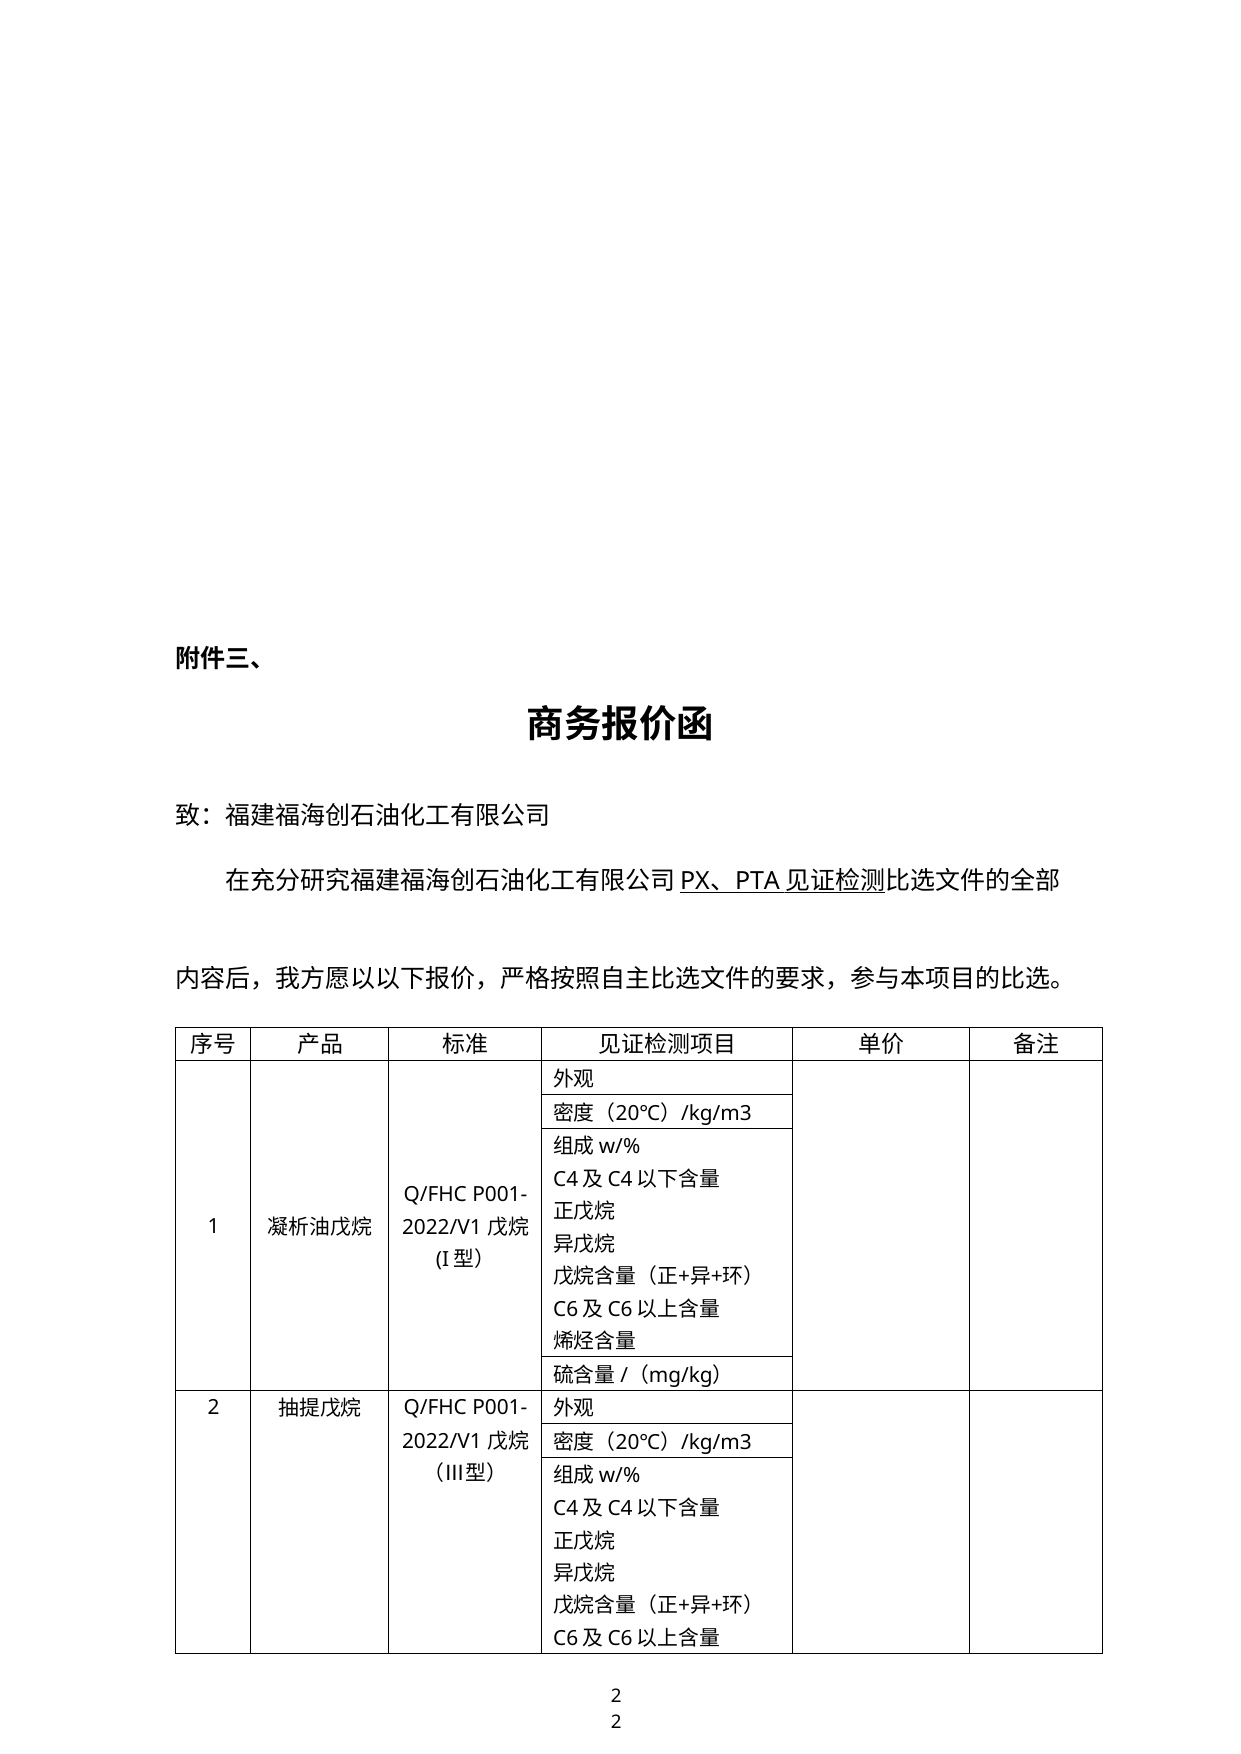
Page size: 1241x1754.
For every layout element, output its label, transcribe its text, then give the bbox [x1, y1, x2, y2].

table_cell 2 [176, 1391, 250, 1653]
table_header 序号 [176, 1028, 250, 1060]
text 在充分研究福建福海创石油化工有限公司PX、PTA见证检测比选文件的全部内容后，我方愿以以下报价，严格按照自主比选文件的要求，参与本项目的比选。 [175, 846, 1065, 1009]
table_header 标准 [389, 1028, 541, 1060]
table_cell [793, 1061, 969, 1389]
table_cell 外观 [542, 1391, 792, 1423]
table_cell [970, 1391, 1102, 1653]
table_cell 密度（20℃）/kg/m3 [542, 1424, 792, 1457]
table_cell Q/FHC P001-2022/V1 戊烷(I型） [389, 1061, 541, 1389]
table_header 产品 [251, 1028, 388, 1060]
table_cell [542, 1129, 792, 1356]
table_cell 凝析油戊烷 [251, 1061, 388, 1389]
table_cell 密度（20℃）/kg/m3 [542, 1095, 792, 1127]
table_cell [970, 1061, 1102, 1389]
text 致：福建福海创石油化工有限公司 [175, 781, 1065, 846]
table_cell Q/FHC P001-2022/V1 戊烷（Ⅲ型） [389, 1391, 541, 1653]
text 附件三、 [175, 624, 1065, 689]
text 商务报价函 [175, 689, 1065, 754]
table_header 见证检测项目 [542, 1028, 792, 1060]
table_cell [793, 1391, 969, 1653]
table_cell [542, 1458, 792, 1653]
table_cell 1 [176, 1061, 250, 1389]
table_cell 硫含量 /（mg/kg） [542, 1357, 792, 1389]
table_cell 外观 [542, 1061, 792, 1094]
table_cell 抽提戊烷 [251, 1391, 388, 1653]
table_header 备注 [970, 1028, 1102, 1060]
table_header 单价 [793, 1028, 969, 1060]
